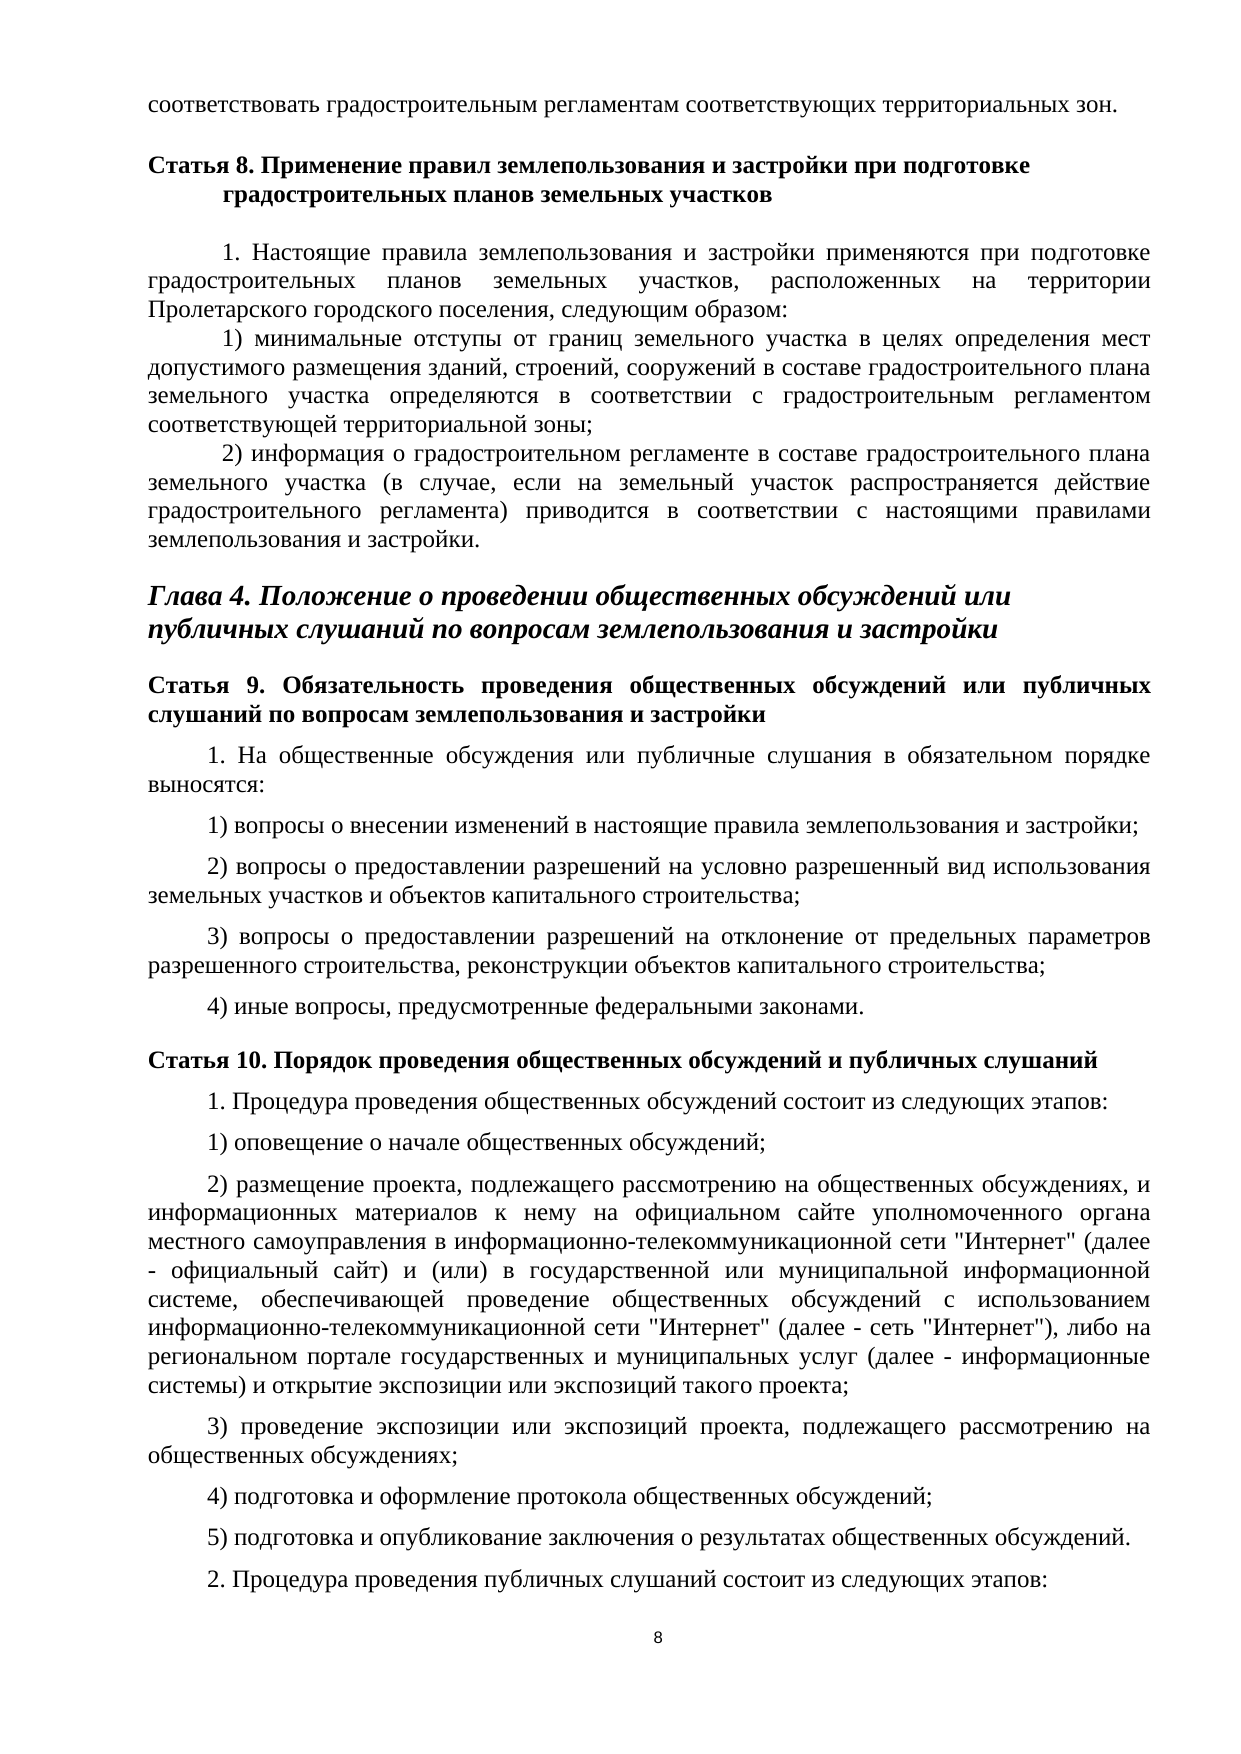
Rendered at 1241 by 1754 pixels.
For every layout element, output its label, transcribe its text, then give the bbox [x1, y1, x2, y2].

text 2) вопросы о предоставлении разрешений на условно разрешенный вид использования земельных участков и объектов капитального строительства; [148, 851, 1152, 909]
text Статья 9. Обязательность проведения общественных обсуждений или публичных слушаний по вопросам землепользования и застройки [148, 670, 1152, 727]
text Статья 10. Порядок проведения общественных обсуждений и публичных слушаний [148, 1045, 1152, 1074]
text 2) размещение проекта, подлежащего рассмотрению на общественных обсуждениях, и информационных материалов к нему на официальном сайте уполномоченного органа местного самоуправления в информационно-телекоммуникационной сети "Интернет" (далее - официальный сайт) и (или) в государственной или муниципальной информационной системе, обеспечивающей проведение общественных обсуждений с использованием информационно-телекоммуникационной сети "Интернет" (далее - сеть "Интернет"), либо на региональном портале государственных и муниципальных услуг (далее - информационные системы) и открытие экспозиции или экспозиций такого проекта; [148, 1169, 1152, 1399]
text 1. Настоящие правила землепользования и застройки применяются при подготовке градостроительных планов земельных участков, расположенных на территории Пролетарского городского поселения, следующим образом: [148, 237, 1152, 323]
text 3) вопросы о предоставлении разрешений на отклонение от предельных параметров разрешенного строительства, реконструкции объектов капитального строительства; [148, 921, 1152, 979]
subtitle Глава 4. Положение о проведении общественных обсуждений или публичных слушаний по вопросам землепользования и застройки [148, 578, 1152, 645]
text 4) иные вопросы, предусмотренные федеральными законами. [148, 991, 1152, 1020]
text 5) подготовка и опубликование заключения о результатах общественных обсуждений. [148, 1522, 1152, 1551]
subtitle Статья 8. Применение правил землепользования и застройки при подготовке градостроительных планов земельных участков [148, 150, 1152, 208]
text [148, 89, 1152, 117]
text 4) подготовка и оформление протокола общественных обсуждений; [148, 1481, 1152, 1510]
text 1) вопросы о внесении изменений в настоящие правила землепользования и застройки; [148, 810, 1152, 839]
text 1. Процедура проведения общественных обсуждений состоит из следующих этапов: [148, 1086, 1152, 1115]
text 1) оповещение о начале общественных обсуждений; [148, 1127, 1152, 1156]
text 3) проведение экспозиции или экспозиций проекта, подлежащего рассмотрению на общественных обсуждениях; [148, 1411, 1152, 1469]
text 2) информация о градостроительном регламенте в составе градостроительного плана земельного участка (в случае, если на земельный участок распространяется действие градостроительного регламента) приводится в соответствии с настоящими правилами землепользования и застройки. [148, 438, 1152, 553]
text 2. Процедура проведения публичных слушаний состоит из следующих этапов: [148, 1564, 1152, 1592]
text 1) минимальные отступы от границ земельного участка в целях определения мест допустимого размещения зданий, строений, сооружений в составе градостроительного плана земельного участка определяются в соответствии с градостроительным регламентом соответствующей территориальной зоны; [148, 323, 1152, 438]
text 1. На общественные обсуждения или публичные слушания в обязательном порядке выносятся: [148, 740, 1152, 797]
